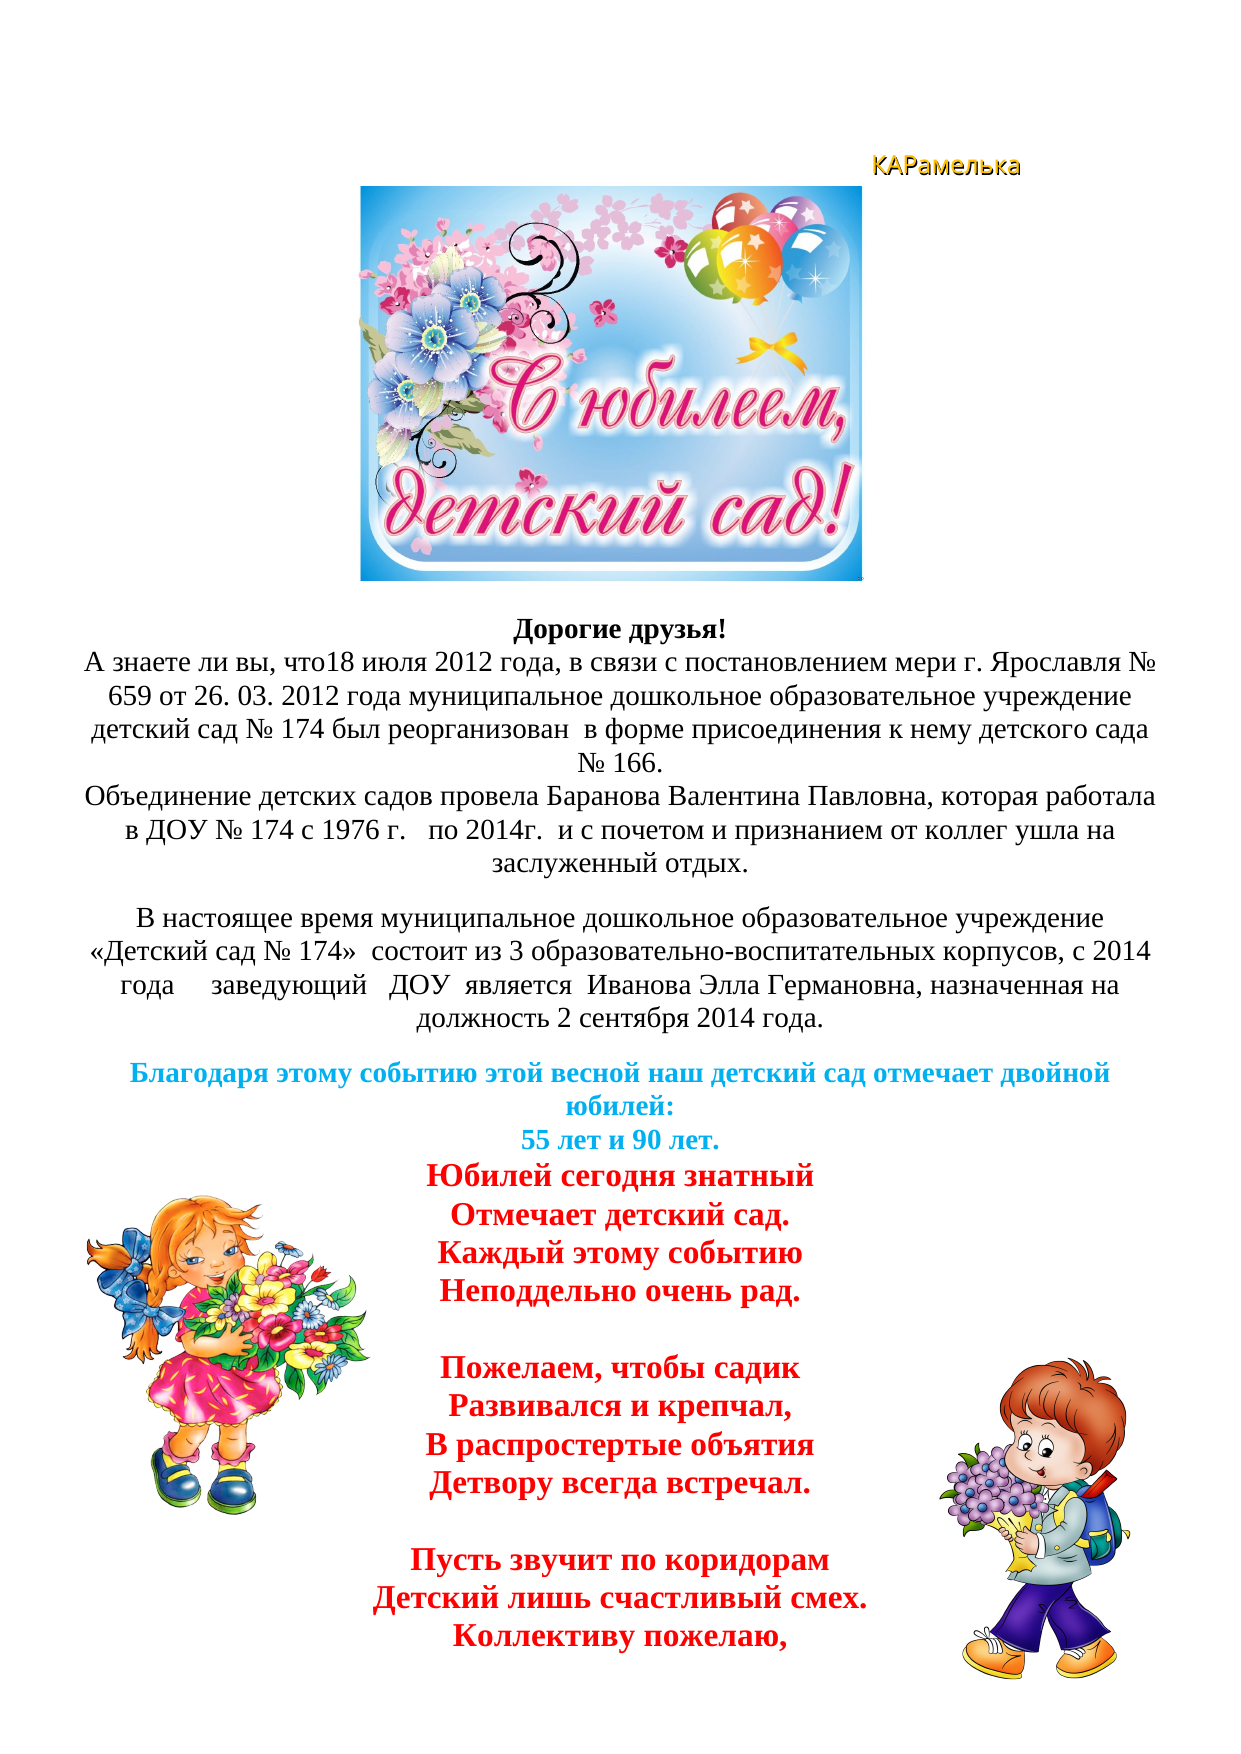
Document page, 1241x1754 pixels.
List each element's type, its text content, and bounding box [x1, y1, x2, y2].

picture [86, 1195, 371, 1515]
text Дорогие друзья! [75, 611, 1165, 644]
picture [876, 1350, 1149, 1688]
picture [358, 186, 867, 581]
text В настоящее время муниципальное дошкольное образовательное учреждение «Детский сад № 174» состоит из 3 образовательно-воспитательных корпусов, с 2014 года заведующий ДОУ является Иванова Элла Германовна, назначенная на должность 2 сентября 2014 года. [75, 900, 1165, 1034]
text Благодаря этому событию этой весной наш детский сад отмечает двойной юбилей: [75, 1055, 1165, 1122]
text 55 лет и 90 лет. [75, 1122, 1165, 1156]
text Объединение детских садов провела Баранова Валентина Павловна, которая работала в ДОУ № 174 с 1976 г. по 2014г. и с почетом и признанием от коллег ушла на заслуженный отдых. [75, 778, 1165, 879]
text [75, 1156, 1165, 1654]
text А знаете ли вы, что18 июля 2012 года, в связи с постановлением мери г. Ярославля № 659 от 26. 03. 2012 года муниципальное дошкольное образовательное учреждение детский сад № 174 был реорганизован в форме присоединения к нему детского сада № 166. [75, 644, 1165, 778]
